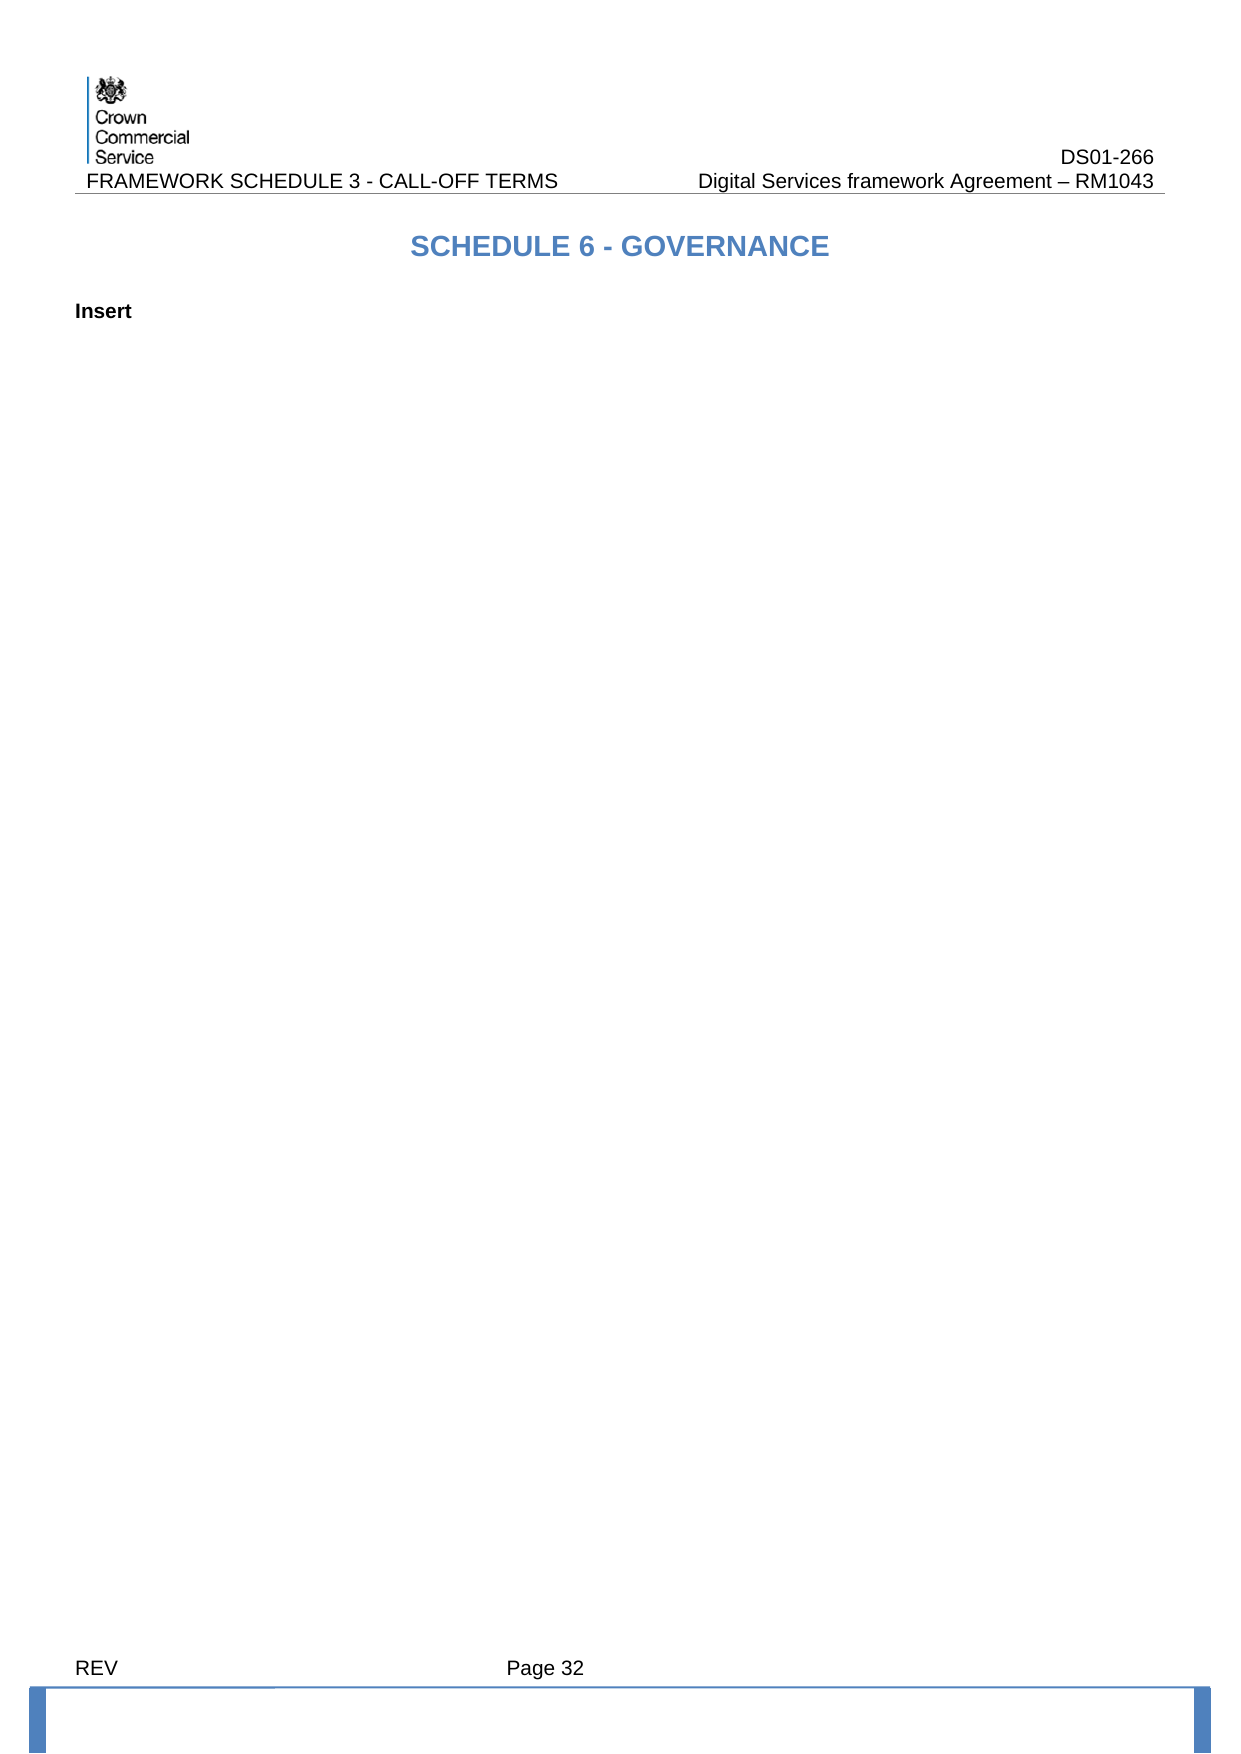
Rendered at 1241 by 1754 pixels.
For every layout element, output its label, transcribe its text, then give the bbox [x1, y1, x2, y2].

title SCHEDULE 6 - GOVERNANCE [75, 229, 1165, 262]
text Insert [75, 299, 1165, 323]
picture [81, 73, 213, 169]
